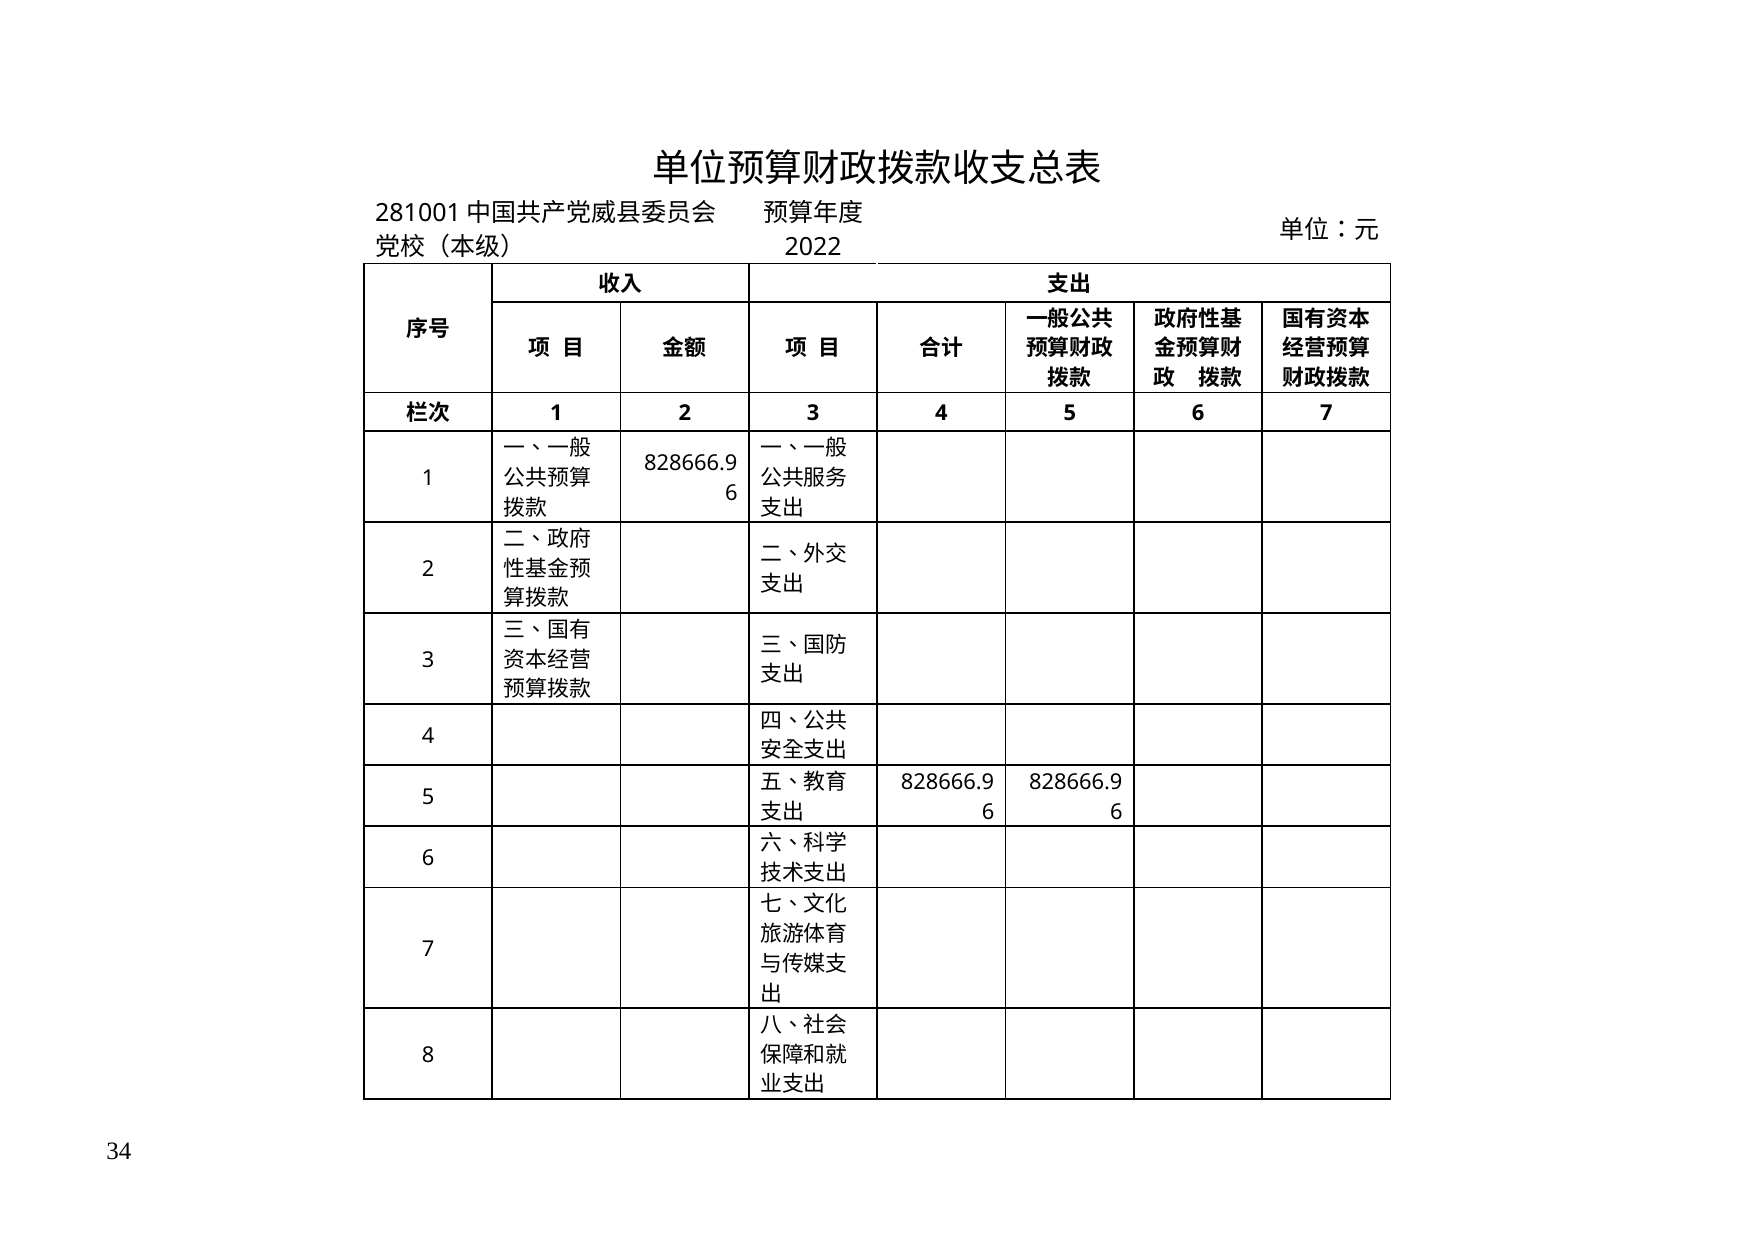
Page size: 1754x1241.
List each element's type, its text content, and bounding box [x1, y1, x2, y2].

table_cell 6 [1135, 393, 1261, 430]
table_cell [1135, 766, 1261, 825]
table_cell [621, 523, 748, 612]
table_cell [1263, 614, 1390, 703]
table_cell [1006, 888, 1133, 1007]
table_cell 二、外交支出 [750, 523, 876, 612]
table_cell [493, 888, 620, 1007]
table_cell 7 [365, 888, 491, 1007]
table_header 281001中国共产党威县委员会党校（本级） [365, 195, 748, 262]
table_cell [878, 432, 1005, 521]
table_cell 国有资本经营预算财政拨款 [1263, 303, 1390, 392]
table_cell 6 [365, 827, 491, 887]
table_cell 1 [493, 393, 620, 430]
table_cell 六、科学技术支出 [750, 827, 876, 887]
table_cell 3 [750, 393, 876, 430]
table_cell [1263, 1009, 1390, 1098]
table_cell 3 [365, 614, 491, 703]
table_cell [1135, 888, 1261, 1007]
table_header 单位：元 [878, 195, 1390, 262]
table_cell [1006, 432, 1133, 521]
table_cell [493, 705, 620, 764]
table_cell [1135, 705, 1261, 764]
table_cell 金额 [621, 303, 748, 392]
table_cell [621, 614, 748, 703]
table_cell 序号 [365, 264, 491, 392]
table_cell [1006, 827, 1133, 887]
table_cell 828666.96 [878, 766, 1005, 825]
table_cell [1135, 1009, 1261, 1098]
table_cell 项 目 [750, 303, 876, 392]
table_cell [878, 827, 1005, 887]
table_cell 八、社会保障和就业支出 [750, 1009, 876, 1098]
table_cell [1135, 614, 1261, 703]
table_cell 5 [365, 766, 491, 825]
table_cell 五、教育支出 [750, 766, 876, 825]
table_cell [1006, 1009, 1133, 1098]
table_cell 1 [365, 432, 491, 521]
table_cell 828666.96 [1006, 766, 1133, 825]
table_cell [1263, 827, 1390, 887]
table_cell 收入 [493, 264, 748, 301]
table_cell [1135, 432, 1261, 521]
table_cell [621, 888, 748, 1007]
table_cell [621, 1009, 748, 1098]
table_cell 三、国有资本经营预算拨款 [493, 614, 620, 703]
text 单位预算财政拨款收支总表 [106, 142, 1648, 193]
table_cell 4 [878, 393, 1005, 430]
table_cell [1263, 705, 1390, 764]
table_cell [493, 1009, 620, 1098]
table_cell 一、一般公共预算拨款 [493, 432, 620, 521]
table_cell [878, 888, 1005, 1007]
table_cell [878, 705, 1005, 764]
table_cell 七、文化旅游体育与传媒支出 [750, 888, 876, 1007]
table_cell [1006, 705, 1133, 764]
table_cell [1263, 888, 1390, 1007]
table_cell [1006, 614, 1133, 703]
table_cell [621, 827, 748, 887]
table_cell 支出 [750, 264, 1390, 301]
table_cell 栏次 [365, 393, 491, 430]
table_cell 四、公共安全支出 [750, 705, 876, 764]
table_cell [1263, 766, 1390, 825]
table_header 预算年度2022 [750, 195, 876, 262]
table_cell 8 [365, 1009, 491, 1098]
table_cell [1135, 523, 1261, 612]
table_cell 828666.96 [621, 432, 748, 521]
table_cell [1006, 523, 1133, 612]
table_cell 4 [365, 705, 491, 764]
table_cell 项 目 [493, 303, 620, 392]
table_cell [1263, 523, 1390, 612]
table_cell 2 [365, 523, 491, 612]
table_cell 7 [1263, 393, 1390, 430]
table_cell [878, 523, 1005, 612]
table_cell [621, 766, 748, 825]
table_cell [1263, 432, 1390, 521]
table_cell 5 [1006, 393, 1133, 430]
table_cell 二、政府性基金预算拨款 [493, 523, 620, 612]
table_cell [621, 705, 748, 764]
table_cell [1135, 827, 1261, 887]
table_cell [878, 1009, 1005, 1098]
table_cell 三、国防支出 [750, 614, 876, 703]
table_cell [878, 614, 1005, 703]
table_cell [493, 766, 620, 825]
table_cell 一、一般公共服务支出 [750, 432, 876, 521]
table_cell 一般公共预算财政拨款 [1006, 303, 1133, 392]
table_cell 政府性基金预算财政 拨款 [1135, 303, 1261, 392]
table_cell 2 [621, 393, 748, 430]
table_cell 合计 [878, 303, 1005, 392]
table_cell [493, 827, 620, 887]
